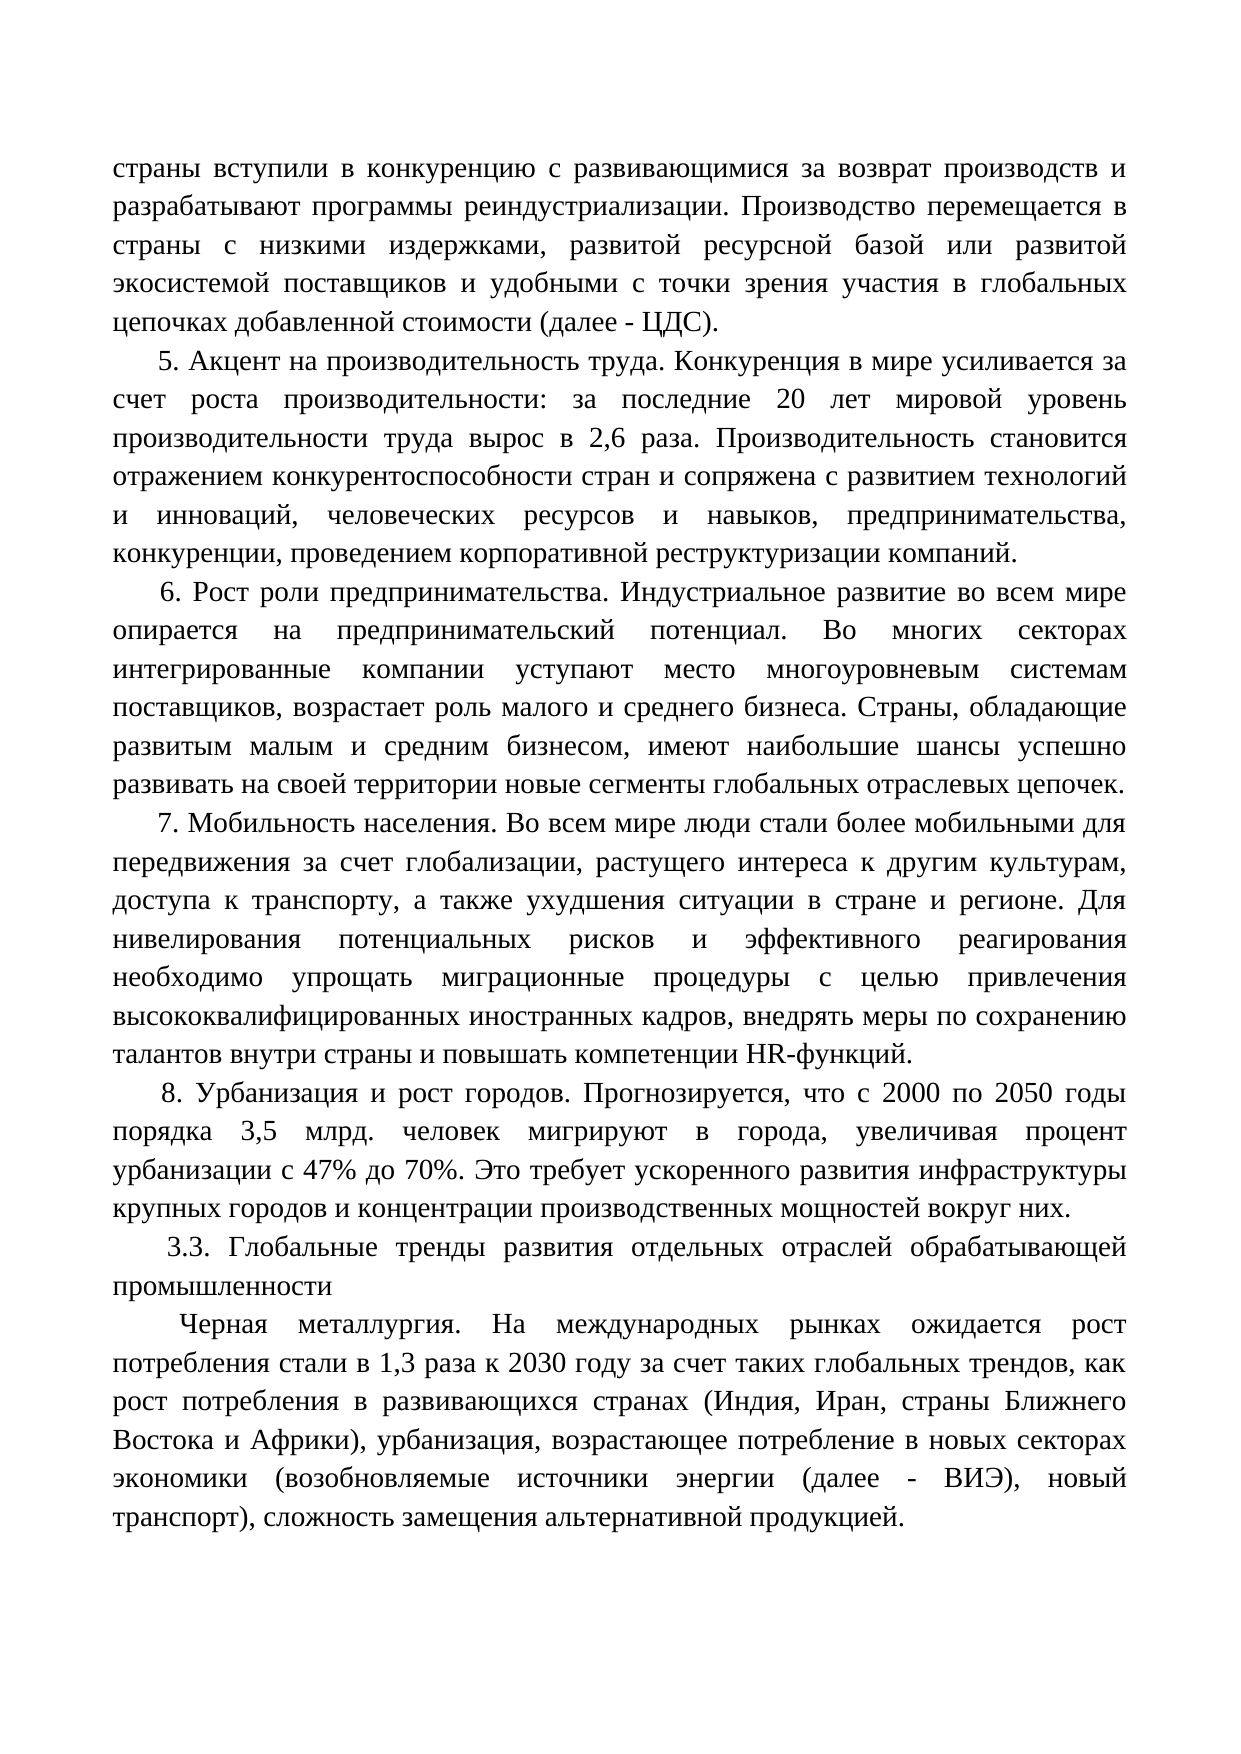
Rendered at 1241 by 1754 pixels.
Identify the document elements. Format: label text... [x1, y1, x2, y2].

text 5. Акцент на производительность труда. Конкуренция в мире усиливается за счет роста производительности: за последние 20 лет мировой уровень производительности труда вырос в 2,6 раза. Производительность становится отражением конкурентоспособности стран и сопряжена с развитием технологий и инноваций, человеческих ресурсов и навыков, предпринимательства, конкуренции, проведением корпоративной реструктуризации компаний. [112, 343, 1128, 569]
text 3.3. Глобальные тренды развития отдельных отраслей обрабатывающей промышленности [112, 1229, 1128, 1301]
text 8. Урбанизация и рост городов. Прогнозируется, что с 2000 по 2050 годы порядка 3,5 млрд. человек мигрируют в города, увеличивая процент урбанизации с 47% до 70%. Это требует ускоренного развития инфраструктуры крупных городов и концентрации производственных мощностей вокруг них. [112, 1075, 1128, 1224]
text 6. Рост роли предпринимательства. Индустриальное развитие во всем мире опирается на предпринимательский потенциал. Во многих секторах интегрированные компании уступают место многоуровневым системам поставщиков, возрастает роль малого и среднего бизнеса. Страны, обладающие развитым малым и средним бизнесом, имеют наибольшие шансы успешно развивать на своей территории новые сегменты глобальных отраслевых цепочек. [112, 574, 1128, 800]
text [112, 150, 1128, 338]
text 7. Мобильность населения. Во всем мире люди стали более мобильными для передвижения за счет глобализации, растущего интереса к другим культурам, доступа к транспорту, а также ухудшения ситуации в стране и регионе. Для нивелирования потенциальных рисков и эффективного реагирования необходимо упрощать миграционные процедуры с целью привлечения высококвалифицированных иностранных кадров, внедрять меры по сохранению талантов внутри страны и повышать компетенции HR-функций. [112, 805, 1128, 1070]
text Черная металлургия. На международных рынках ожидается рост потребления стали в 1,3 раза к 2030 году за счет таких глобальных трендов, как рост потребления в развивающихся странах (Индия, Иран, страны Ближнего Востока и Африки), урбанизация, возрастающее потребление в новых секторах экономики (возобновляемые источники энергии (далее - ВИЭ), новый транспорт), сложность замещения альтернативной продукцией. [112, 1306, 1128, 1532]
